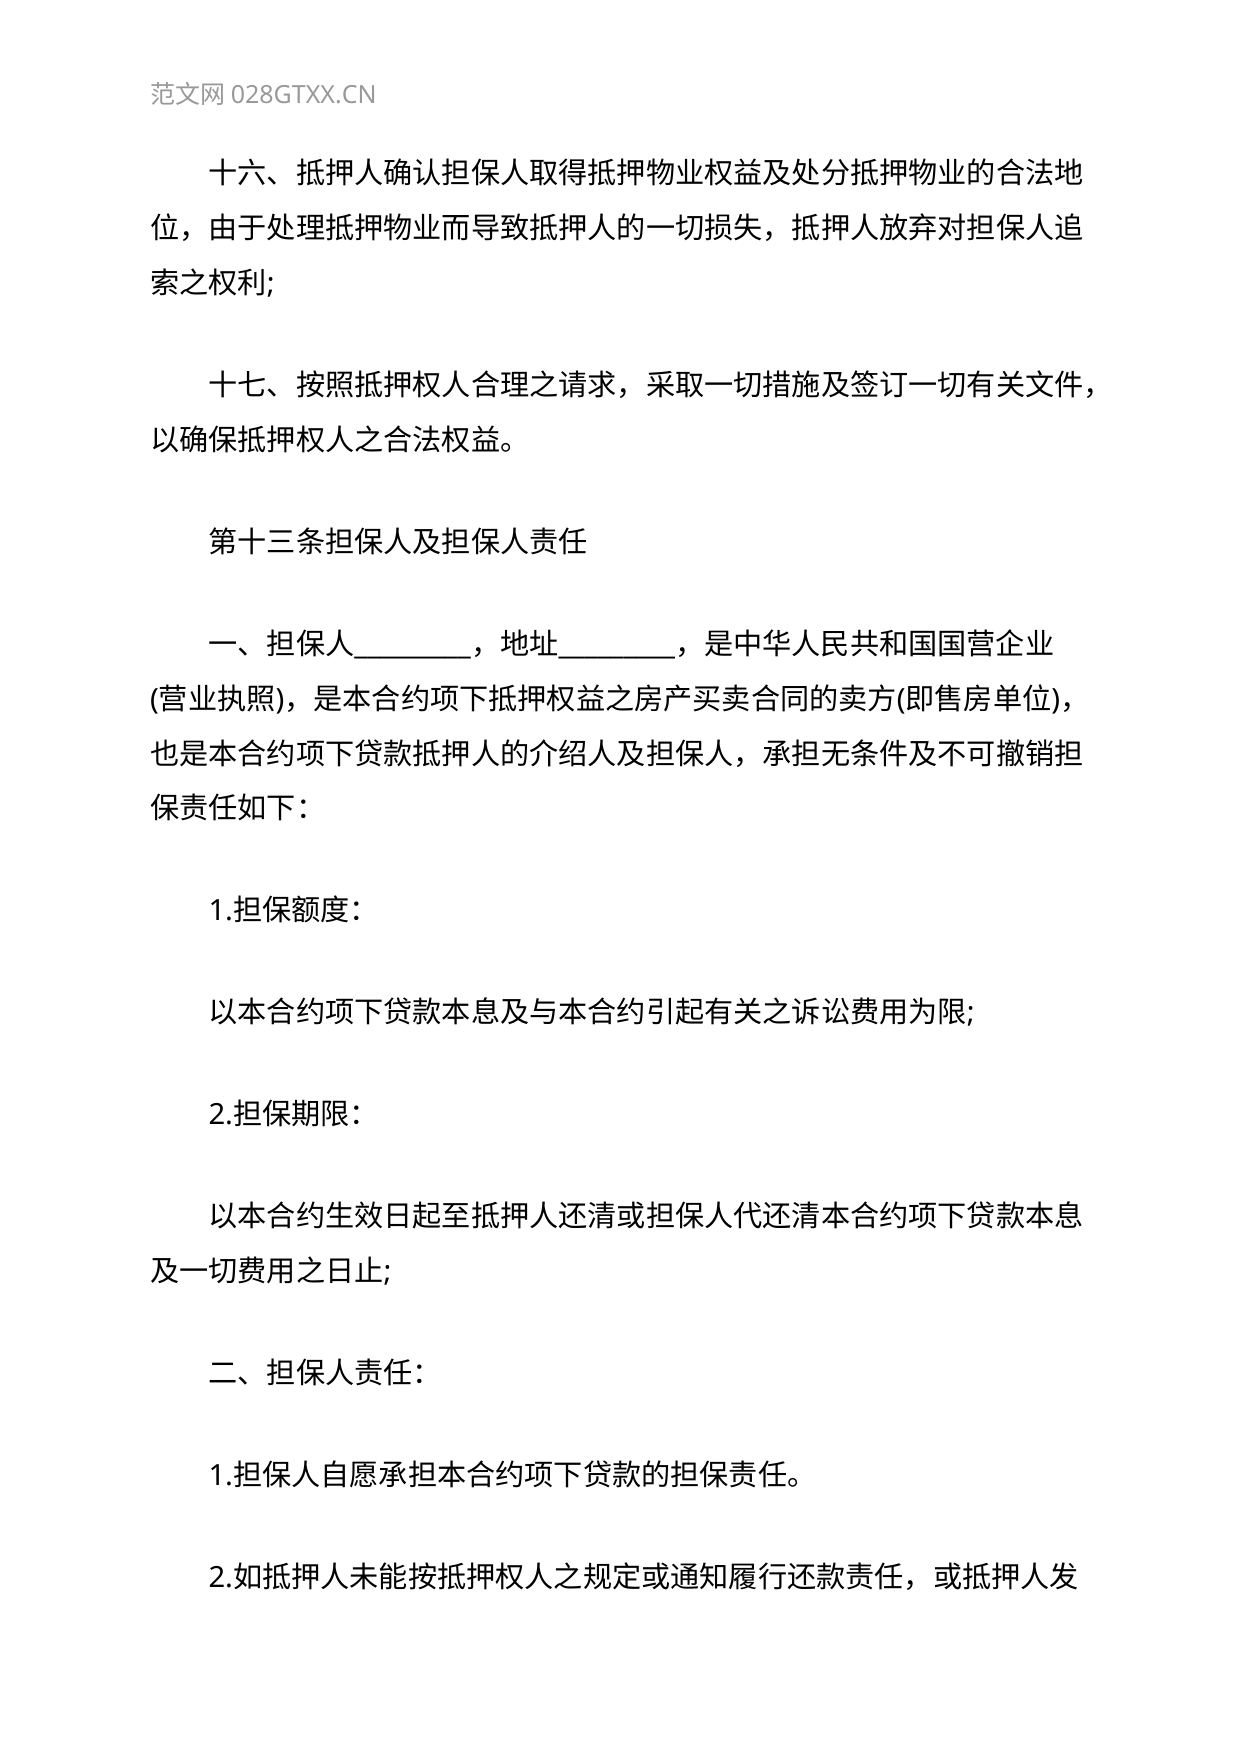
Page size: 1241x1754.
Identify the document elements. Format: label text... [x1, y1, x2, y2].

text 1.担保额度： [150, 887, 1090, 929]
text 二、担保人责任： [150, 1350, 1090, 1392]
text 2.担保期限： [150, 1091, 1090, 1133]
text 第十三条担保人及担保人责任 [150, 518, 1090, 561]
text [150, 1553, 1090, 1596]
text 以本合约生效日起至抵押人还清或担保人代还清本合约项下贷款本息及一切费用之日止; [150, 1193, 1090, 1290]
text 十七、按照抵押权人合理之请求，采取一切措施及签订一切有关文件，以确保抵押权人之合法权益。 [150, 362, 1090, 459]
text 以本合约项下贷款本息及与本合约引起有关之诉讼费用为限; [150, 989, 1090, 1031]
text 1.担保人自愿承担本合约项下贷款的担保责任。 [150, 1451, 1090, 1494]
text 十六、抵押人确认担保人取得抵押物业权益及处分抵押物业的合法地位，由于处理抵押物业而导致抵押人的一切损失，抵押人放弃对担保人追索之权利; [150, 150, 1090, 302]
text 一、担保人_________，地址_________，是中华人民共和国国营企业(营业执照)，是本合约项下抵押权益之房产买卖合同的卖方(即售房单位)，也是本合约项下贷款抵押人的介绍人及担保人，承担无条件及不可撤销担保责任如下： [150, 620, 1090, 827]
